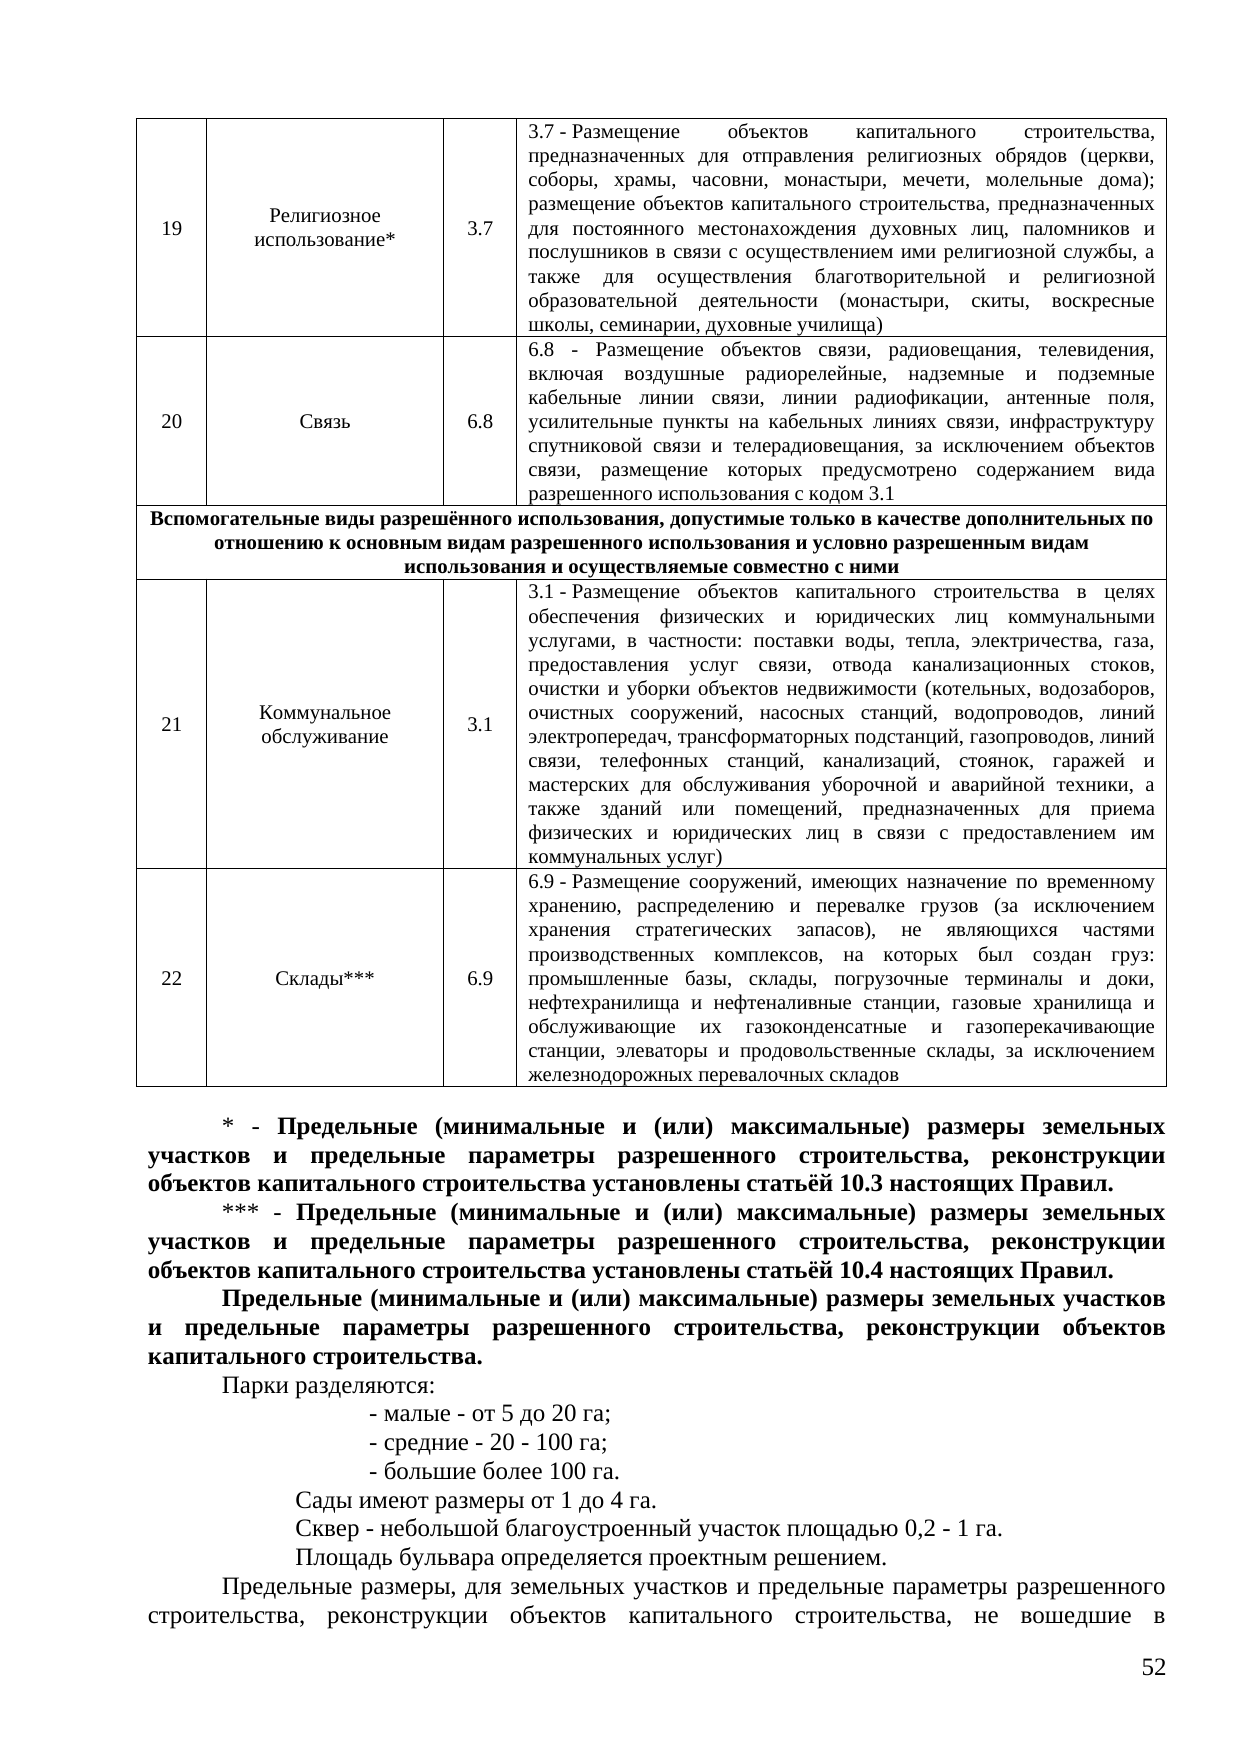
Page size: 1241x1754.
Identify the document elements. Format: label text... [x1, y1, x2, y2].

text Предельные (минимальные и (или) максимальные) размеры земельных участков и предельные параметры разрешенного строительства, реконструкции объектов капитального строительства. [148, 1283, 1167, 1370]
table_cell 22 [137, 869, 206, 1086]
text * - Предельные (минимальные и (или) максимальные) размеры земельных участков и предельные параметры разрешенного строительства, реконструкции объектов капитального строительства установлены статьёй 10.3 настоящих Правил. [148, 1111, 1167, 1197]
table_cell Склады*** [207, 869, 443, 1086]
table_cell 20 [137, 337, 206, 505]
table_cell 6.9 [444, 869, 516, 1086]
table_cell 3.7 [444, 119, 516, 336]
table_cell Коммунальное обслуживание [207, 580, 443, 868]
table_cell 6.9 - Размещение сооружений, имеющих назначение по временному хранению, распределению и перевалке грузов (за исключением хранения стратегических запасов), не являющихся частями производственных комплексов, на которых был создан груз: промышленные базы, склады, погрузочные терминалы и доки, нефтехранилища и нефтеналивные станции, газовые хранилища и обслуживающие их газоконденсатные и газоперекачивающие станции, элеваторы и продовольственные склады, за исключением железнодорожных перевалочных складов [517, 869, 1166, 1086]
table_cell Вспомогательные виды разрешённого использования, допустимые только в качестве дополнительных по отношению к основным видам разрешенного использования и условно разрешенным видам использования и осуществляемые совместно с ними [137, 506, 1166, 578]
list - малые - от 5 до 20 га; [223, 1398, 1167, 1427]
table_cell 6.8 - Размещение объектов связи, радиовещания, телевидения, включая воздушные радиорелейные, надземные и подземные кабельные линии связи, линии радиофикации, антенные поля, усилительные пункты на кабельных линиях связи, инфраструктуру спутниковой связи и телерадиовещания, за исключением объектов связи, размещение которых предусмотрено содержанием вида разрешенного использования с кодом 3.1 [517, 337, 1166, 505]
list - большие более 100 га. [223, 1456, 1167, 1485]
table_cell 3.1 - Размещение объектов капитального строительства в целях обеспечения физических и юридических лиц коммунальными услугами, в частности: поставки воды, тепла, электричества, газа, предоставления услуг связи, отвода канализационных стоков, очистки и уборки объектов недвижимости (котельных, водозаборов, очистных сооружений, насосных станций, водопроводов, линий электропередач, трансформаторных подстанций, газопроводов, линий связи, телефонных станций, канализаций, стоянок, гаражей и мастерских для обслуживания уборочной и аварийной техники, а также зданий или помещений, предназначенных для приема физических и юридических лиц в связи с предоставлением им коммунальных услуг) [517, 580, 1166, 868]
table_cell 6.8 [444, 337, 516, 505]
text *** - Предельные (минимальные и (или) максимальные) размеры земельных участков и предельные параметры разрешенного строительства, реконструкции объектов капитального строительства установлены статьёй 10.4 настоящих Правил. [148, 1197, 1167, 1283]
table_cell 3.1 [444, 580, 516, 868]
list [148, 1571, 1167, 1628]
table_cell 21 [137, 580, 206, 868]
table_cell Связь [207, 337, 443, 505]
table_cell Религиозное использование* [207, 119, 443, 336]
table_cell 19 [137, 119, 206, 336]
text Парки разделяются: [148, 1370, 1167, 1398]
table_cell 3.7 - Размещение объектов капитального строительства, предназначенных для отправления религиозных обрядов (церкви, соборы, храмы, часовни, монастыри, мечети, молельные дома); размещение объектов капитального строительства, предназначенных для постоянного местонахождения духовных лиц, паломников и послушников в связи с осуществлением ими религиозной службы, а также для осуществления благотворительной и религиозной образовательной деятельности (монастыри, скиты, воскресные школы, семинарии, духовные училища) [517, 119, 1166, 336]
list - средние - 20 - 100 га; [223, 1427, 1167, 1456]
list Сады имеют размеры от 1 до 4 га. [148, 1485, 1167, 1513]
list Площадь бульвара определяется проектным решением. [148, 1542, 1167, 1571]
list Сквер - небольшой благоустроенный участок площадью 0,2 - 1 га. [148, 1513, 1167, 1542]
